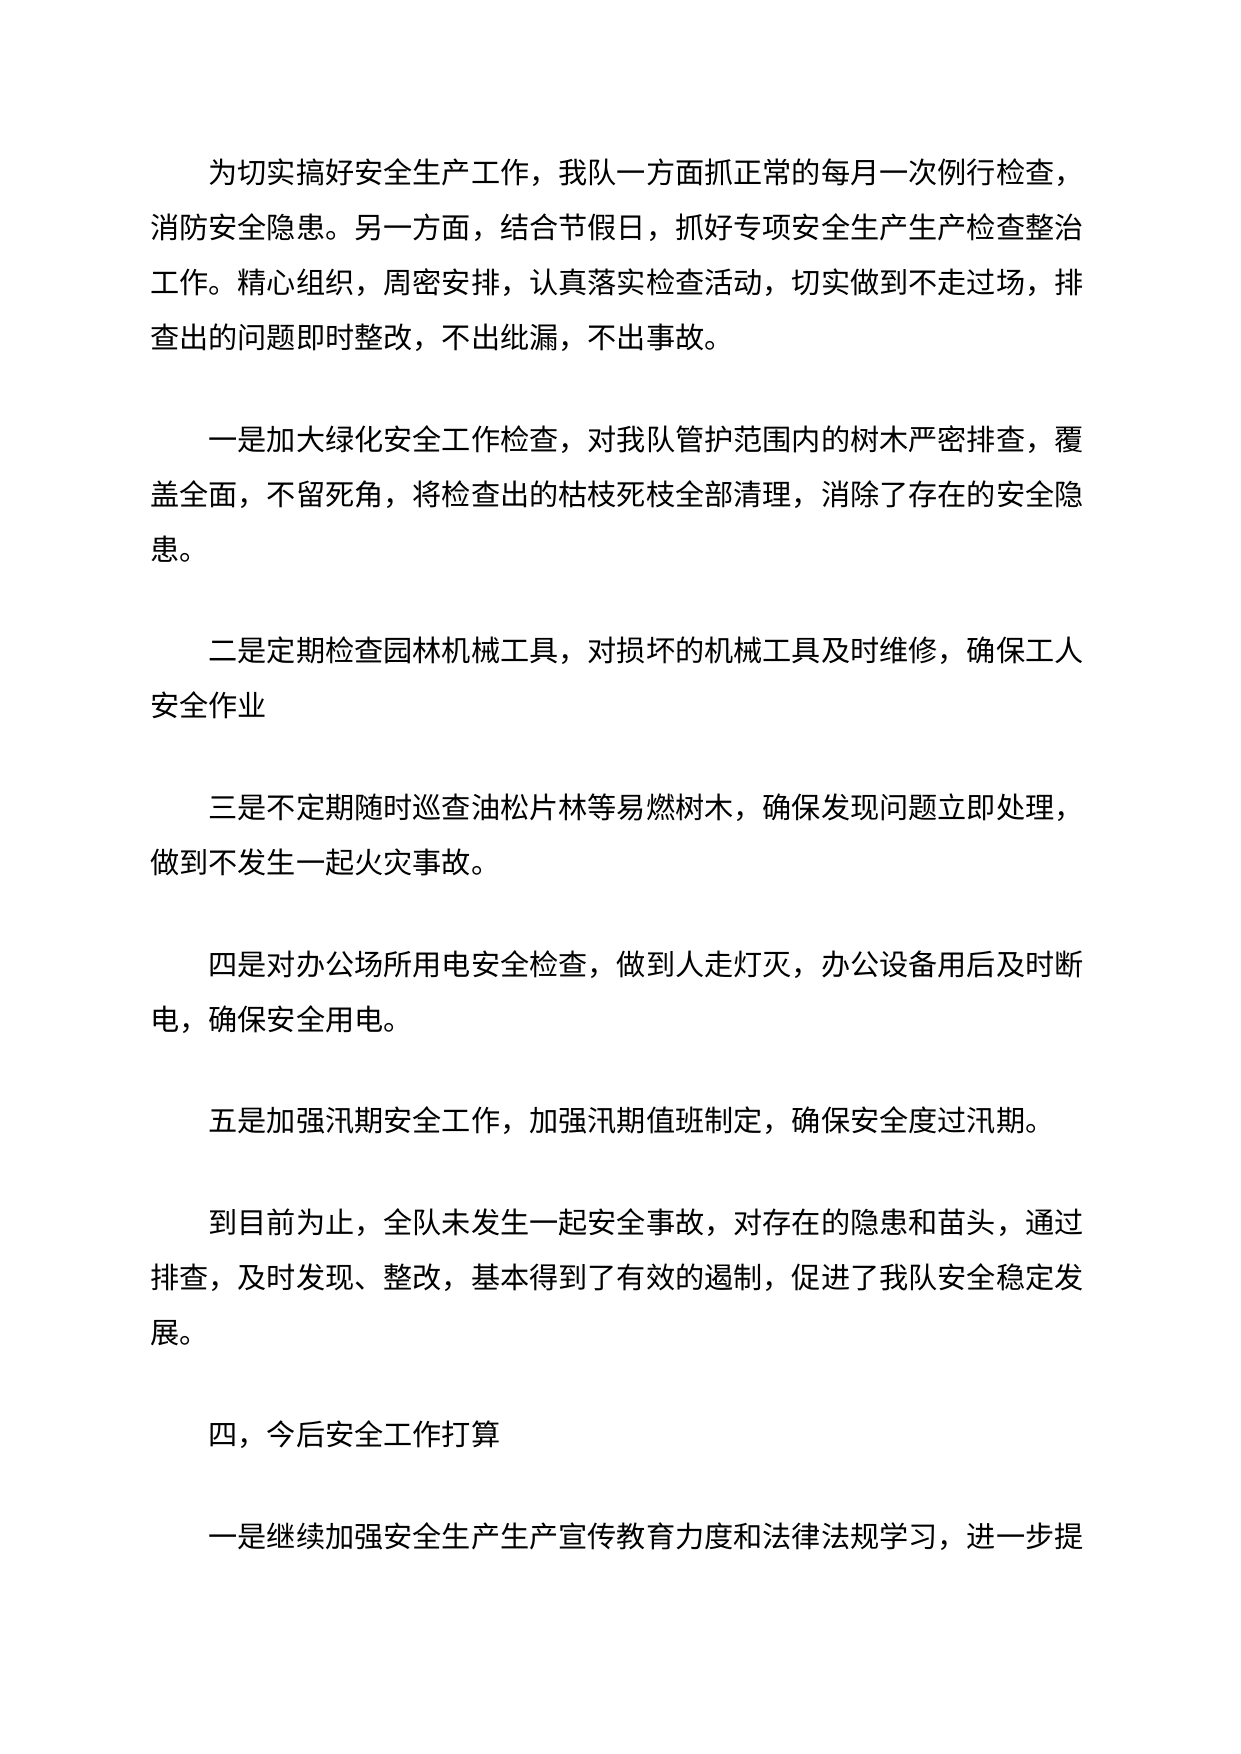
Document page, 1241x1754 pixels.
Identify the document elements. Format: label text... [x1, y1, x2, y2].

text 为切实搞好安全生产工作，我队一方面抓正常的每月一次例行检查，消防安全隐患。另一方面，结合节假日，抓好专项安全生产生产检查整治工作。精心组织，周密安排，认真落实检查活动，切实做到不走过场，排查出的问题即时整改，不出纰漏，不出事故。 [150, 150, 1090, 357]
text 到目前为止，全队未发生一起安全事故，对存在的隐患和苗头，通过排查，及时发现、整改，基本得到了有效的遏制，促进了我队安全稳定发展。 [150, 1200, 1090, 1352]
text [150, 1513, 1090, 1555]
text 四，今后安全工作打算 [150, 1411, 1090, 1454]
text 二是定期检查园林机械工具，对损坏的机械工具及时维修，确保工人安全作业 [150, 628, 1090, 725]
text 三是不定期随时巡查油松片林等易燃树木，确保发现问题立即处理，做到不发生一起火灾事故。 [150, 785, 1090, 882]
text 五是加强汛期安全工作，加强汛期值班制定，确保安全度过汛期。 [150, 1098, 1090, 1140]
text 一是加大绿化安全工作检查，对我队管护范围内的树木严密排查，覆盖全面，不留死角，将检查出的枯枝死枝全部清理，消除了存在的安全隐患。 [150, 416, 1090, 568]
text 四是对办公场所用电安全检查，做到人走灯灭，办公设备用后及时断电，确保安全用电。 [150, 941, 1090, 1038]
